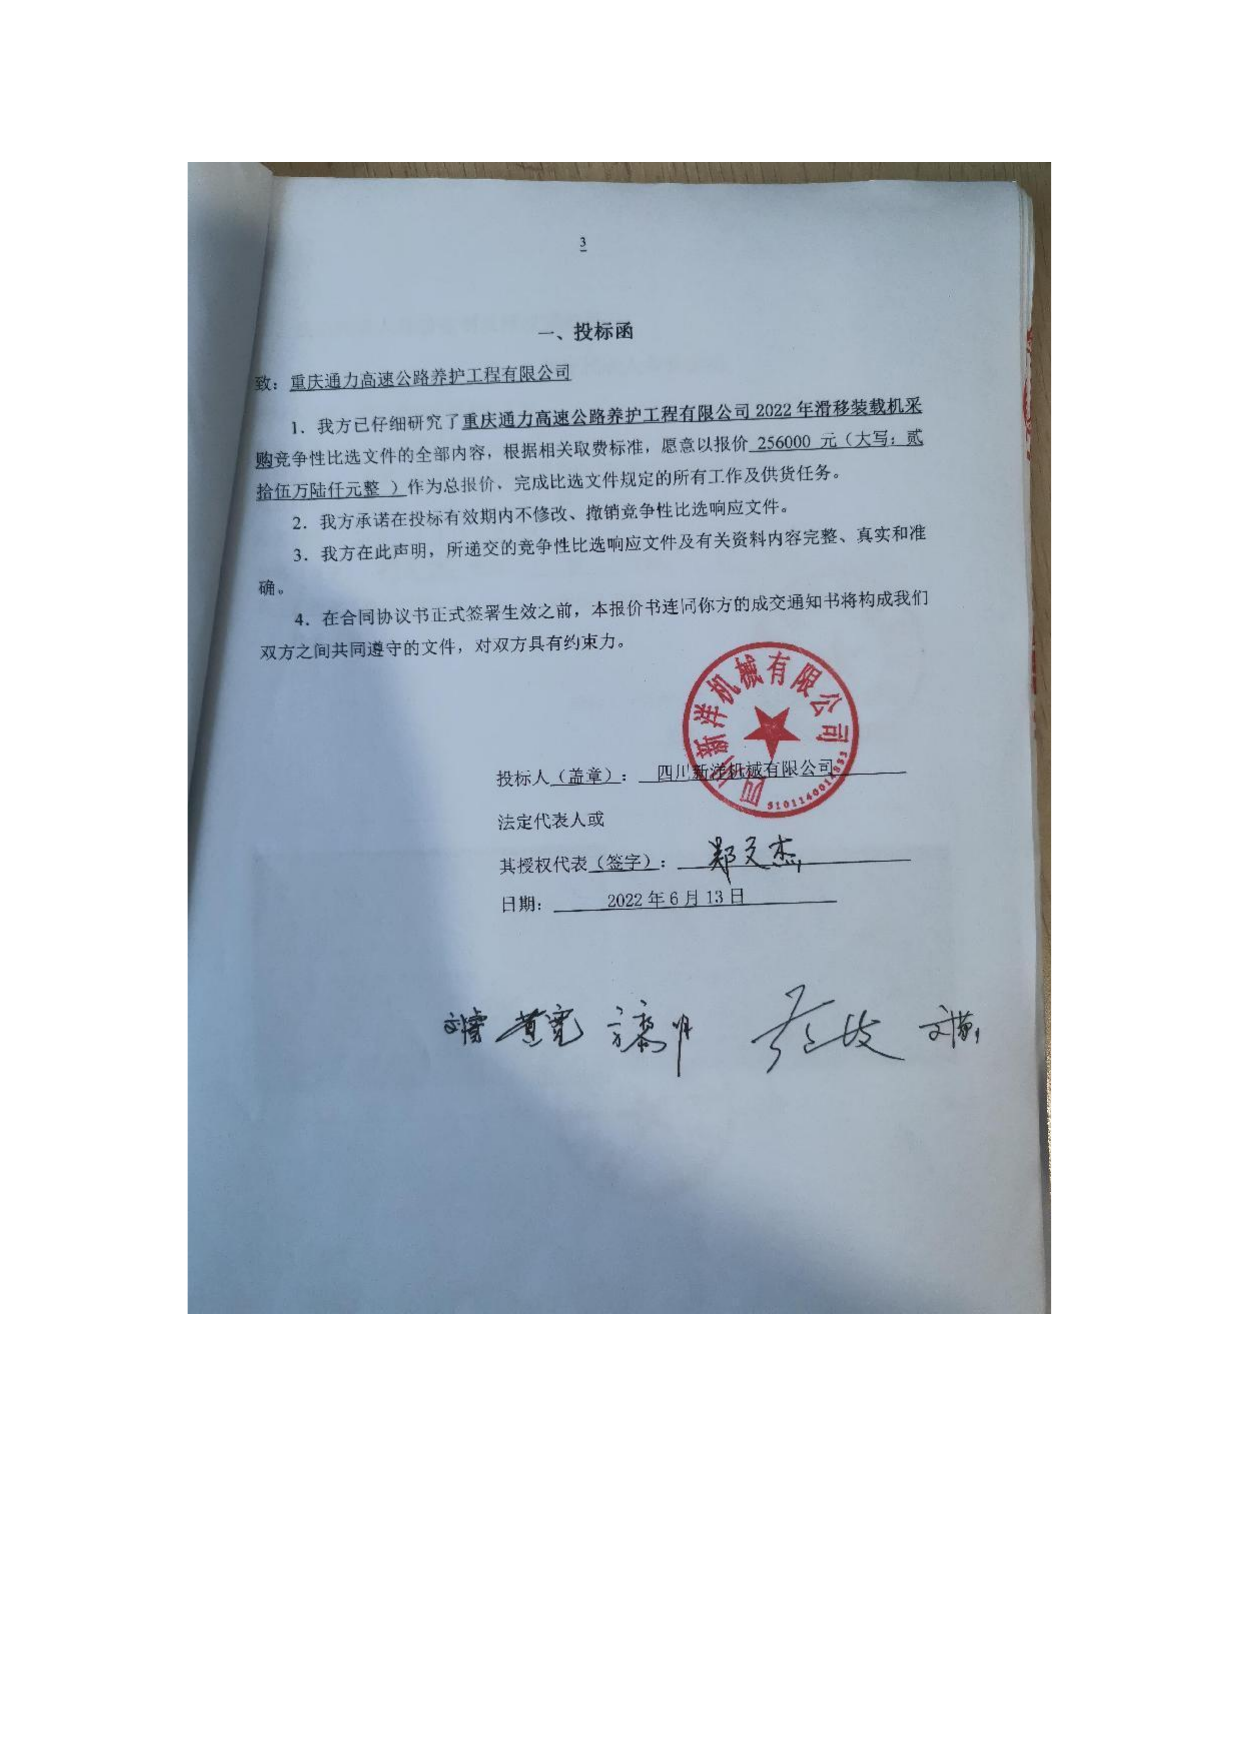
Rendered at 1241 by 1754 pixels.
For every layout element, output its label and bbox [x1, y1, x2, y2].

picture [187, 162, 1052, 1314]
